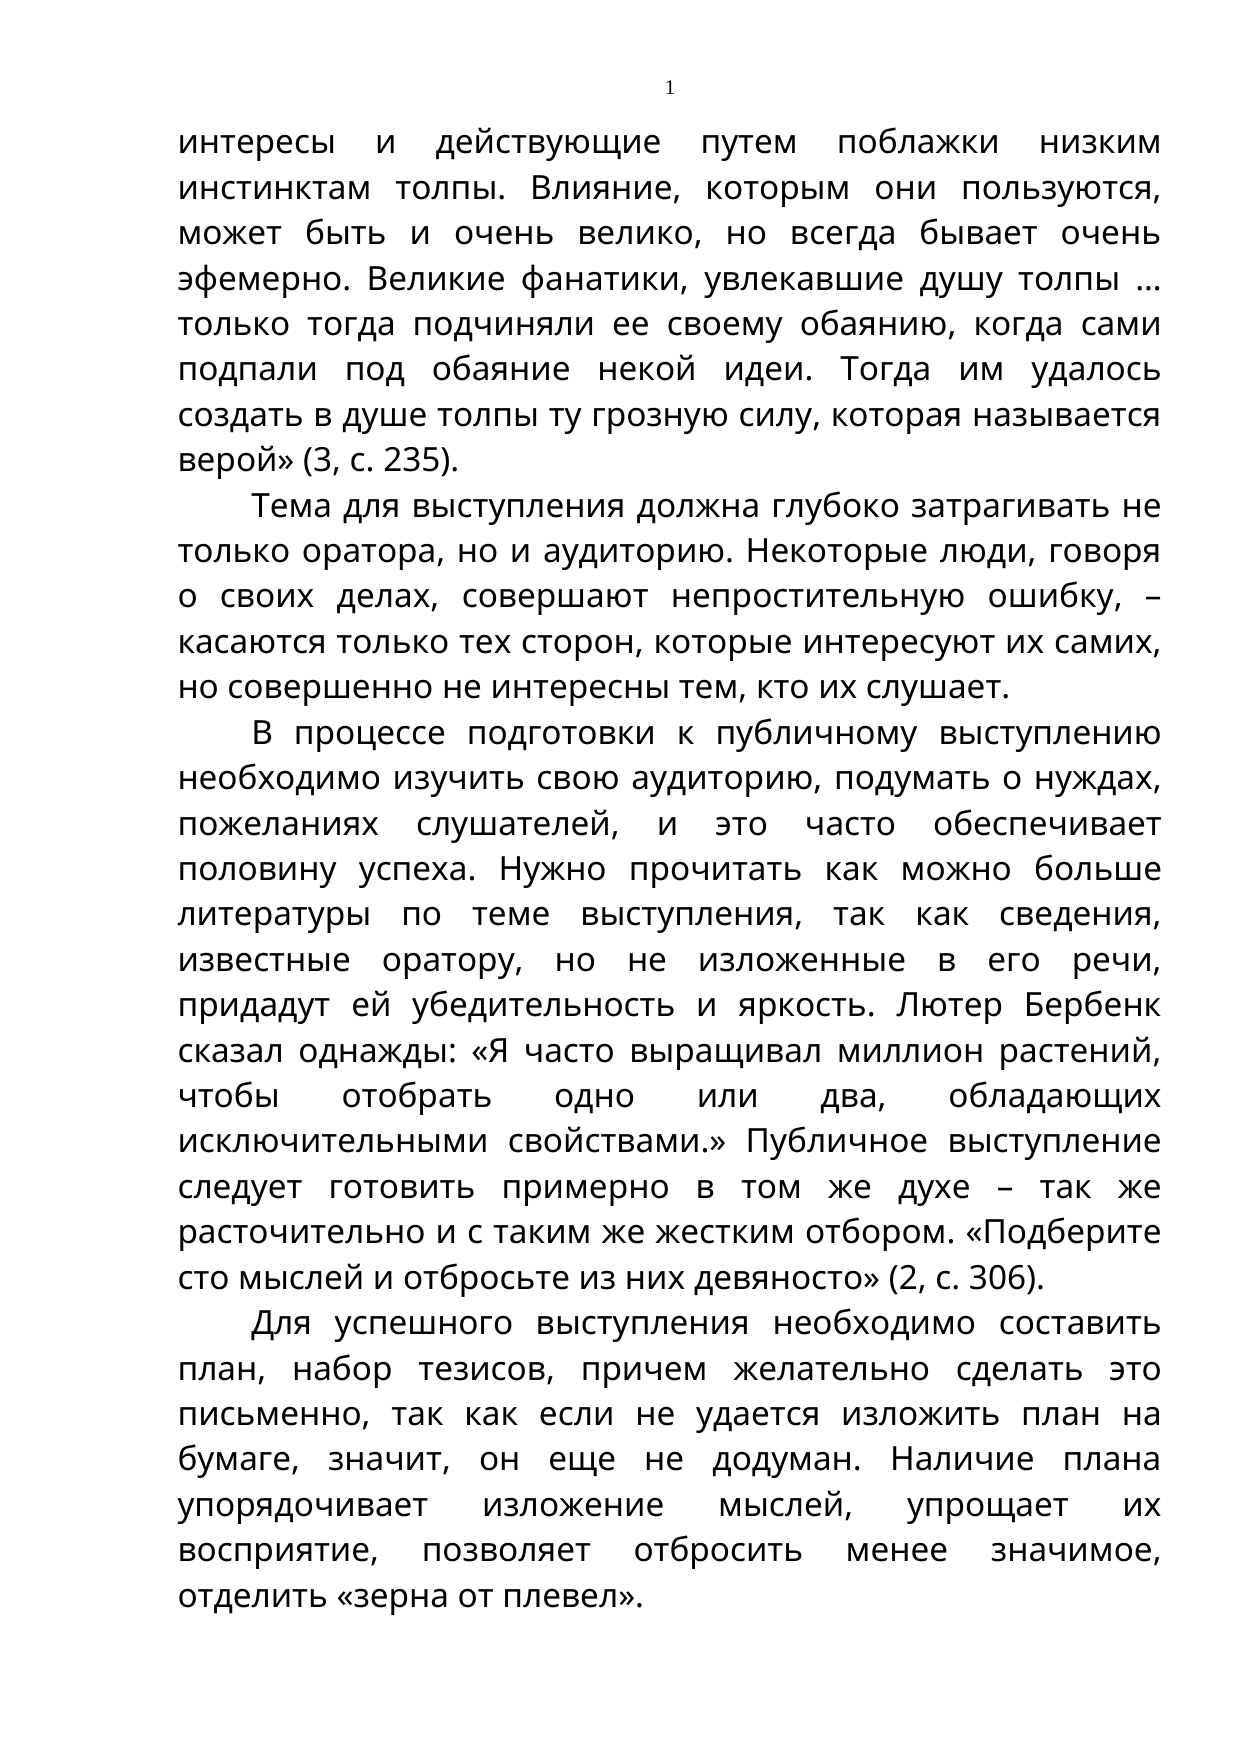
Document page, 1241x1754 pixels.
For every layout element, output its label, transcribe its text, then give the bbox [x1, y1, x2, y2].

text В процессе подготовки к публичному выступлению необходимо изучить свою аудиторию, подумать о нуждах, пожеланиях слушателей, и это часто обеспечивает половину успеха. Нужно прочитать как можно больше литературы по теме выступления, так как сведения, известные оратору, но не изложенные в его речи, придадут ей убедительность и яркость. Лютер Бербенк сказал однажды: «Я часто выращивал миллион растений, чтобы отобрать одно или два, обладающих исключительными свойствами.» Публичное выступление следует готовить примерно в том же духе – так же расточительно и с таким же жестким отбором. «Подберите сто мыслей и отбросьте из них девяносто» (2, с. 306). [177, 708, 1162, 1299]
text Тема для выступления должна глубоко затрагивать не только оратора, но и аудиторию. Некоторые люди, говоря о своих делах, совершают непростительную ошибку, – касаются только тех сторон, которые интересуют их самих, но совершенно не интересны тем, кто их слушает. [177, 481, 1162, 708]
text Для успешного выступления необходимо составить план, набор тезисов, причем желательно сделать это письменно, так как если не удается изложить план на бумаге, значит, он еще не додуман. Наличие плана упорядочивает изложение мыслей, упрощает их восприятие, позволяет отбросить менее значимое, отделить «зерна от плевел». [177, 1299, 1162, 1617]
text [177, 118, 1162, 481]
